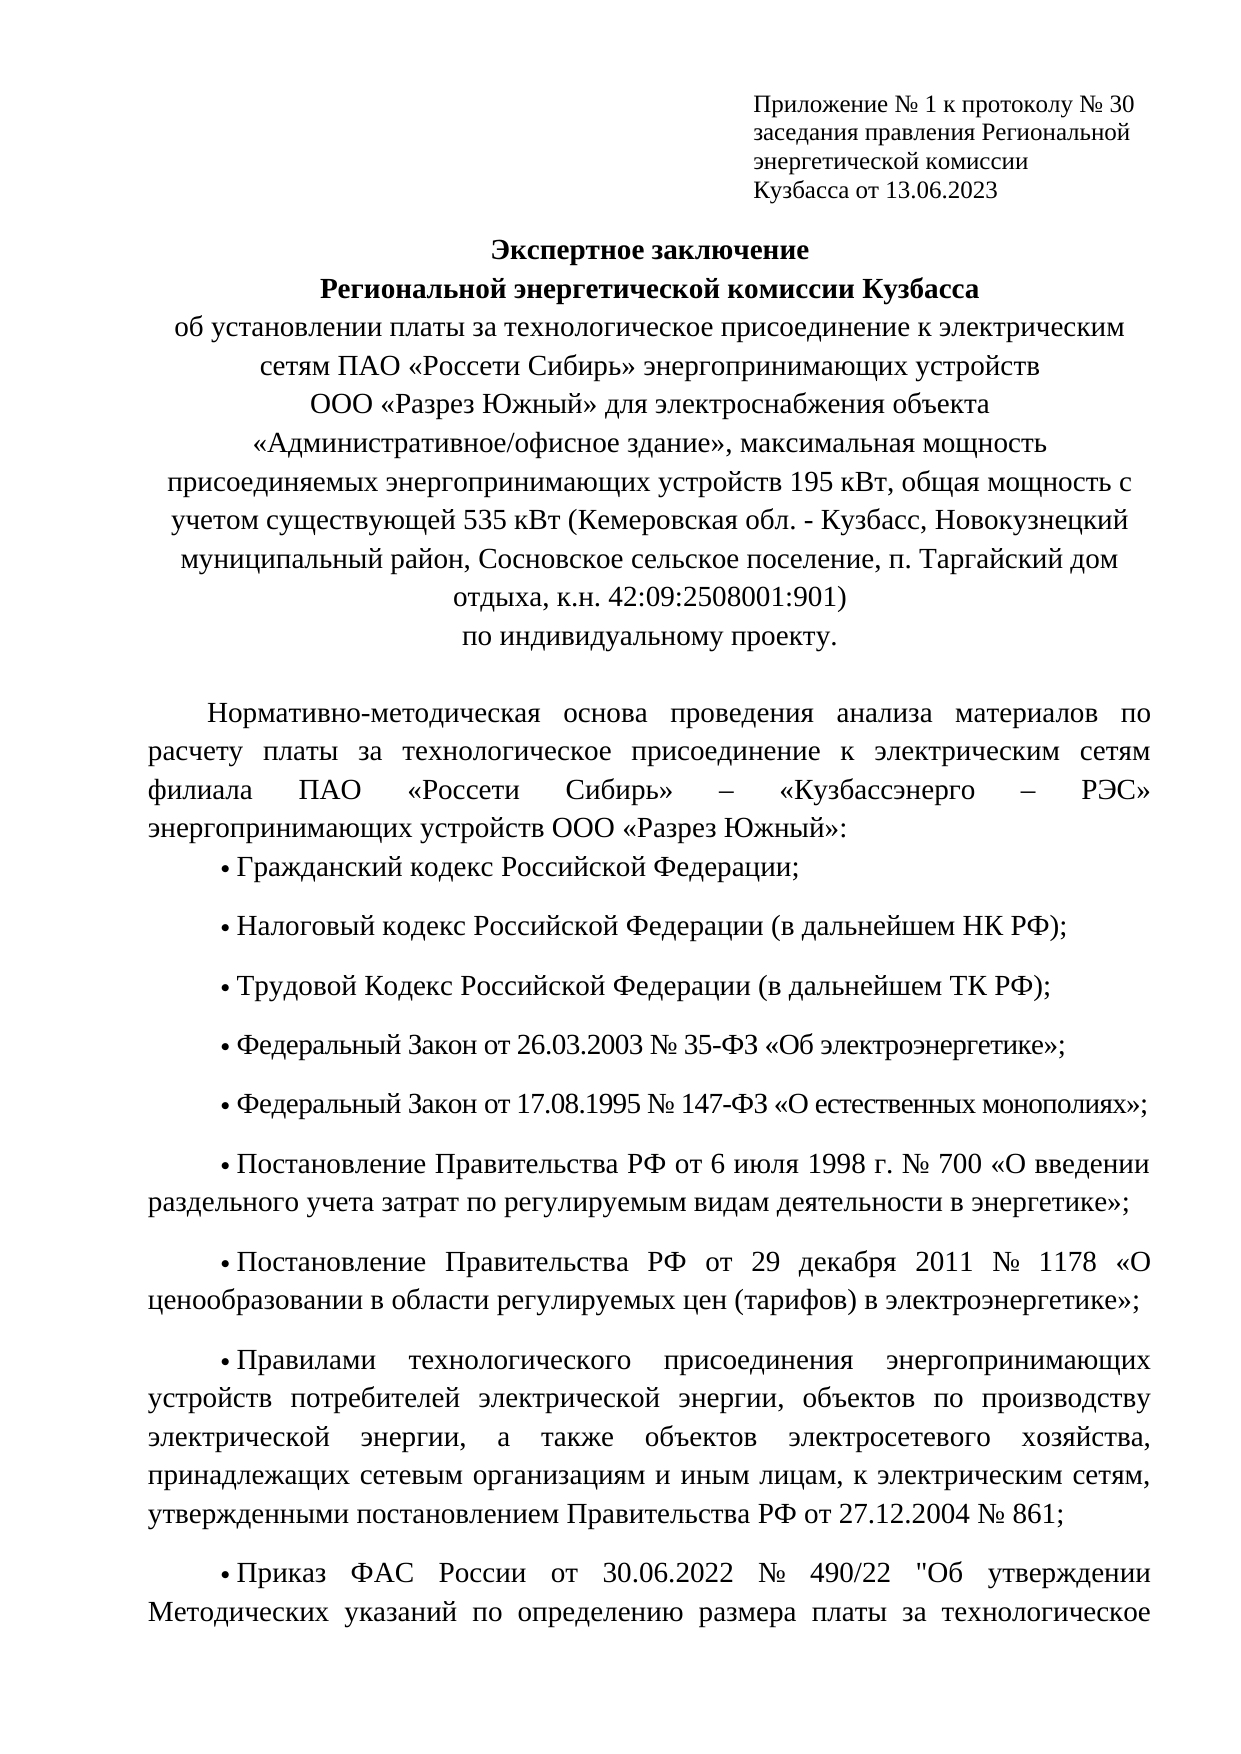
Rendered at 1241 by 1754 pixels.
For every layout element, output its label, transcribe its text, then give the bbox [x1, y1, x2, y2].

text по индивидуальному проекту. [148, 618, 1152, 651]
text заседания правления Региональной [0, 117, 1211, 146]
text Региональной энергетической комиссии Кузбасса [148, 271, 1152, 304]
list Правилами технологического присоединения энергопринимающих устройств потребителей электрической энергии, объектов по производству электрической энергии, а также объектов электросетевого хозяйства, принадлежащих сетевым организациям и иным лицам, к электрическим сетям, утвержденными постановлением Правительства РФ от 27.12.2004 № 861; [148, 1342, 1152, 1529]
text ООО «Разрез Южный» для электроснабжения объекта «Административное/офисное здание», максимальная мощность присоединяемых энергопринимающих устройств 195 кВт, общая мощность с учетом существующей 535 кВт (Кемеровская обл. - Кузбасс, Новокузнецкий муниципальный район, Сосновское сельское поселение, п. Таргайский дом отдыха, к.н. 42:09:2508001:901) [148, 387, 1152, 613]
list Постановление Правительства РФ от 6 июля 1998 г. № 700 «О введении раздельного учета затрат по регулируемым видам деятельности в энергетике»; [148, 1146, 1152, 1218]
text об установлении платы за технологическое присоединение к электрическим сетям ПАО «Россети Сибирь» энергопринимающих устройств [148, 309, 1152, 382]
text Нормативно-методическая основа проведения анализа материалов по расчету платы за технологическое присоединение к электрическим сетям филиала ПАО «Россети Сибирь» – «Кузбассэнерго – РЭС» энергопринимающих устройств ООО «Разрез Южный»: [148, 695, 1152, 844]
text энергетической комиссии [0, 146, 1211, 175]
list Федеральный Закон от 17.08.1995 № 147-ФЗ «О естественных монополиях»; [148, 1087, 1152, 1120]
list Гражданский кодекс Российской Федерации; [148, 849, 1152, 883]
list Налоговый кодекс Российской Федерации (в дальнейшем НК РФ); [148, 908, 1152, 942]
text Экспертное заключение [148, 232, 1152, 266]
text Приложение № 1 к протоколу № 30 [0, 89, 1211, 117]
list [148, 1555, 1152, 1627]
list Трудовой Кодекс Российской Федерации (в дальнейшем ТК РФ); [148, 968, 1152, 1001]
list Постановление Правительства РФ от 29 декабря 2011 № 1178 «О ценообразовании в области регулируемых цен (тарифов) в электроэнергетике»; [148, 1244, 1152, 1316]
list Федеральный Закон от 26.03.2003 № 35-ФЗ «Об электроэнергетике»; [148, 1027, 1152, 1061]
text Кузбасса от 13.06.2023 [0, 175, 1211, 204]
